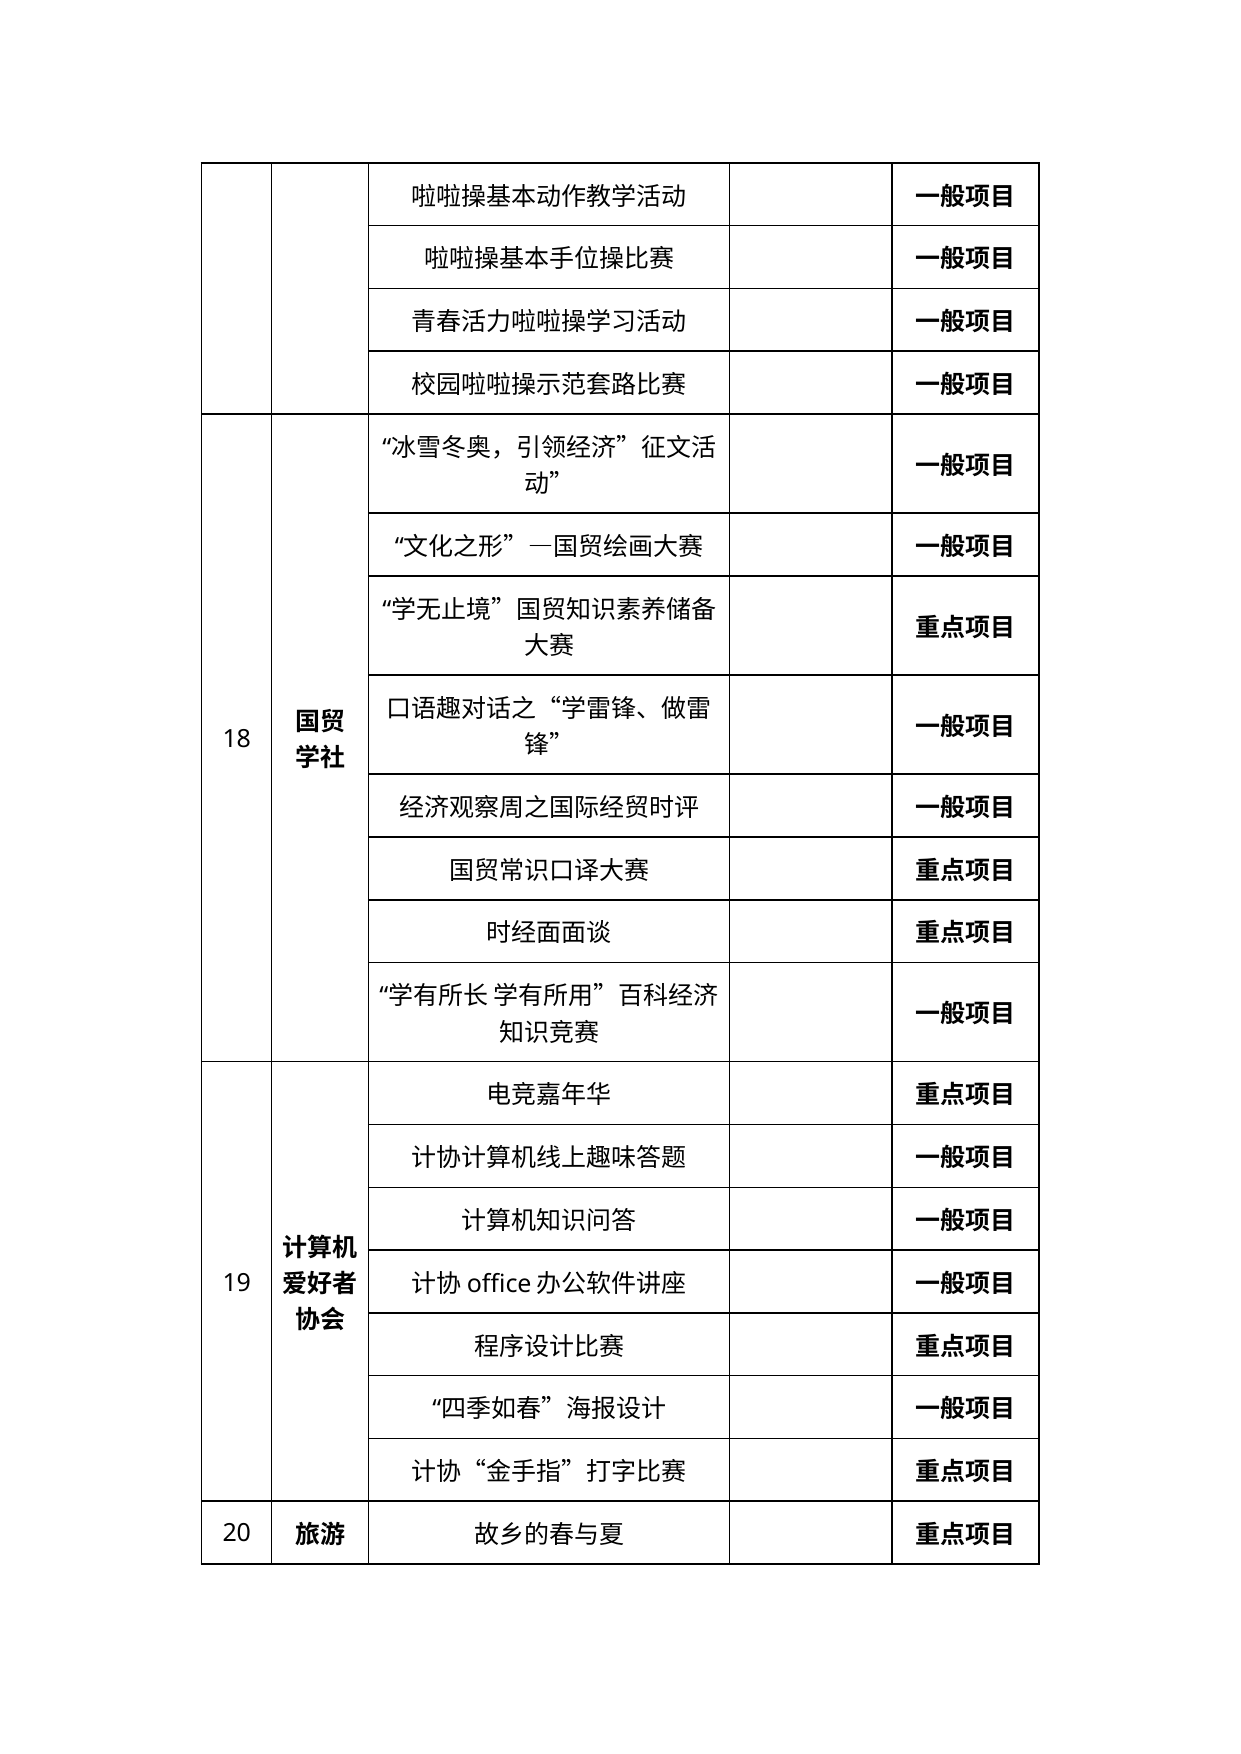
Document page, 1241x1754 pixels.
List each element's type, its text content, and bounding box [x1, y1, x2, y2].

table_cell 故乡的春与夏 [369, 1502, 729, 1563]
table_cell 计协“金手指”打字比赛 [369, 1439, 729, 1500]
table_cell 一般项目 [893, 415, 1038, 512]
table_cell 程序设计比赛 [369, 1314, 729, 1375]
table_cell [730, 1188, 891, 1249]
table_cell [730, 1314, 891, 1375]
table_cell [730, 775, 891, 836]
table_cell 重点项目 [893, 901, 1038, 962]
table_cell 青春活力啦啦操学习活动 [369, 289, 729, 350]
table_cell [730, 577, 891, 674]
table_cell 一般项目 [893, 164, 1038, 225]
table_cell “学无止境”国贸知识素养储备大赛 [369, 577, 729, 674]
table_cell 重点项目 [893, 838, 1038, 899]
table_cell [730, 226, 891, 288]
table_cell [730, 164, 891, 225]
table_cell 一般项目 [893, 676, 1038, 773]
table_cell [730, 901, 891, 962]
table_cell 计算机爱好者协会 [272, 1062, 368, 1500]
table_cell 经济观察周之国际经贸时评 [369, 775, 729, 836]
table_cell “文化之形”—国贸绘画大赛 [369, 514, 729, 575]
table_cell 一般项目 [893, 963, 1038, 1061]
table_cell [730, 289, 891, 350]
table_cell 20 [202, 1502, 271, 1563]
table_cell [730, 963, 891, 1061]
table_cell 口语趣对话之“学雷锋、做雷锋” [369, 676, 729, 773]
table_cell [730, 1439, 891, 1500]
table_cell [730, 1502, 891, 1563]
table_cell 重点项目 [893, 1439, 1038, 1500]
table_cell 重点项目 [893, 1314, 1038, 1375]
table_cell 旅游学社 [272, 1502, 368, 1563]
table_cell 一般项目 [893, 1188, 1038, 1249]
table_cell 一般项目 [893, 1376, 1038, 1438]
table_cell [730, 352, 891, 413]
table_cell 一般项目 [893, 1251, 1038, 1312]
table_cell [730, 1125, 891, 1186]
table_cell 校园啦啦操示范套路比赛 [369, 352, 729, 413]
table_cell “冰雪冬奥，引领经济”征文活动” [369, 415, 729, 512]
table_cell 重点项目 [893, 577, 1038, 674]
table_cell 计协office办公软件讲座 [369, 1251, 729, 1312]
table_cell 一般项目 [893, 1125, 1038, 1186]
table_cell 电竞嘉年华 [369, 1062, 729, 1123]
table_cell [730, 838, 891, 899]
table_cell 一般项目 [893, 226, 1038, 288]
table_cell “学有所长 学有所用”百科经济知识竞赛 [369, 963, 729, 1061]
table_cell [730, 1062, 891, 1123]
table_cell [730, 1376, 891, 1438]
table_cell 18 [202, 415, 271, 1061]
table_cell 19 [202, 1062, 271, 1500]
table_cell 一般项目 [893, 514, 1038, 575]
table_cell 一般项目 [893, 352, 1038, 413]
table_cell [730, 514, 891, 575]
table_cell [730, 1251, 891, 1312]
table_cell 国贸常识口译大赛 [369, 838, 729, 899]
table_cell “四季如春”海报设计 [369, 1376, 729, 1438]
table_cell 时经面面谈 [369, 901, 729, 962]
table_cell 计算机知识问答 [369, 1188, 729, 1249]
table_cell 一般项目 [893, 289, 1038, 350]
table_cell 啦啦操基本动作教学活动 [369, 164, 729, 225]
table_cell 啦啦操基本手位操比赛 [369, 226, 729, 288]
table_cell [730, 676, 891, 773]
table_cell [730, 415, 891, 512]
table_cell 计协计算机线上趣味答题 [369, 1125, 729, 1186]
table_cell 国贸学社 [272, 415, 368, 1061]
table_cell 一般项目 [893, 775, 1038, 836]
table_cell 重点项目 [893, 1062, 1038, 1123]
table_cell 重点项目 [893, 1502, 1038, 1563]
